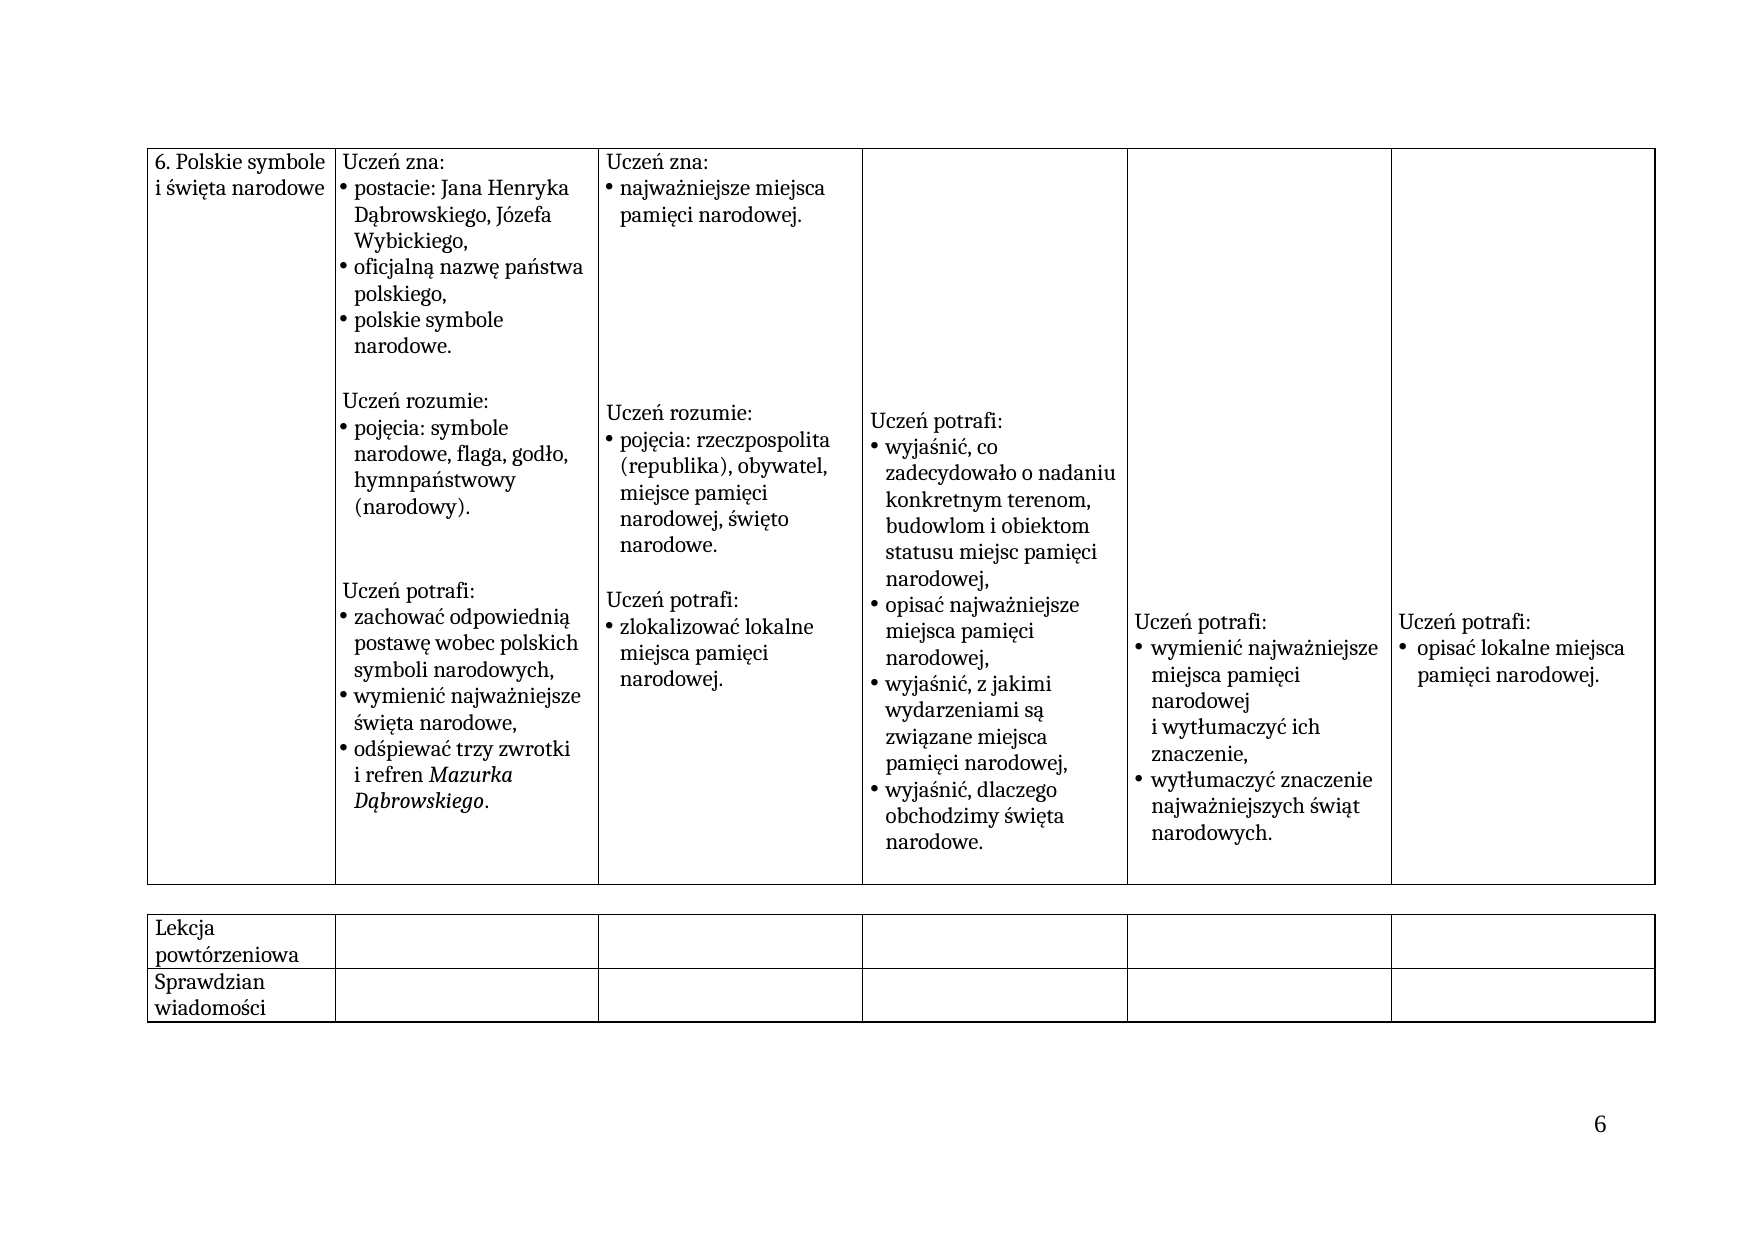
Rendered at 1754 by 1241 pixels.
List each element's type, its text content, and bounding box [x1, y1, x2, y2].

table_header Uczeń zna: postacie: Jana Henryka Dąbrowskiego, Józefa Wybickiego, oficjalną nazwę państwa polskiego, polskie symbole narodowe. Uczeń rozumie: pojęcia: symbole narodowe, flaga, godło, hymnpaństwowy (narodowy). Uczeń potrafi: zachować odpowiednią postawę wobec polskich symboli narodowych, wymienić najważniejsze święta narodowe, odśpiewać trzy zwrotki i refren Mazurka Dąbrowskiego. [336, 149, 598, 884]
table_cell [1392, 969, 1654, 1021]
table_cell Sprawdzian wiadomości [148, 969, 335, 1021]
table_header [336, 915, 598, 968]
table_cell [863, 969, 1127, 1021]
table_header Uczeń potrafi: wymienić najważniejsze miejsca pamięci narodowej i wytłumaczyć ich znaczenie, wytłumaczyć znaczenie najważniejszych świąt narodowych. [1128, 149, 1391, 884]
table_cell [599, 969, 862, 1021]
table_header [1392, 915, 1654, 968]
table_header 6. Polskie symbole i święta narodowe [148, 149, 335, 884]
table_header Uczeń potrafi: wyjaśnić, co zadecydowało o nadaniu konkretnym terenom, budowlom i obiektom statusu miejsc pamięci narodowej, opisać najważniejsze miejsca pamięci narodowej, wyjaśnić, z jakimi wydarzeniami są związane miejsca pamięci narodowej, wyjaśnić, dlaczego obchodzimy święta narodowe. [863, 149, 1127, 884]
table_cell [1128, 969, 1391, 1021]
table_header [1128, 915, 1391, 968]
table_header Uczeń potrafi: opisać lokalne miejsca pamięci narodowej. [1392, 149, 1654, 884]
table_header Lekcja powtórzeniowa [148, 915, 335, 968]
table_header [863, 915, 1127, 968]
table_header [599, 915, 862, 968]
table_cell [336, 969, 598, 1021]
table_header Uczeń zna: najważniejsze miejsca pamięci narodowej. Uczeń rozumie: pojęcia: rzeczpospolita (republika), obywatel, miejsce pamięci narodowej, święto narodowe. Uczeń potrafi: zlokalizować lokalne miejsca pamięci narodowej. [599, 149, 862, 884]
